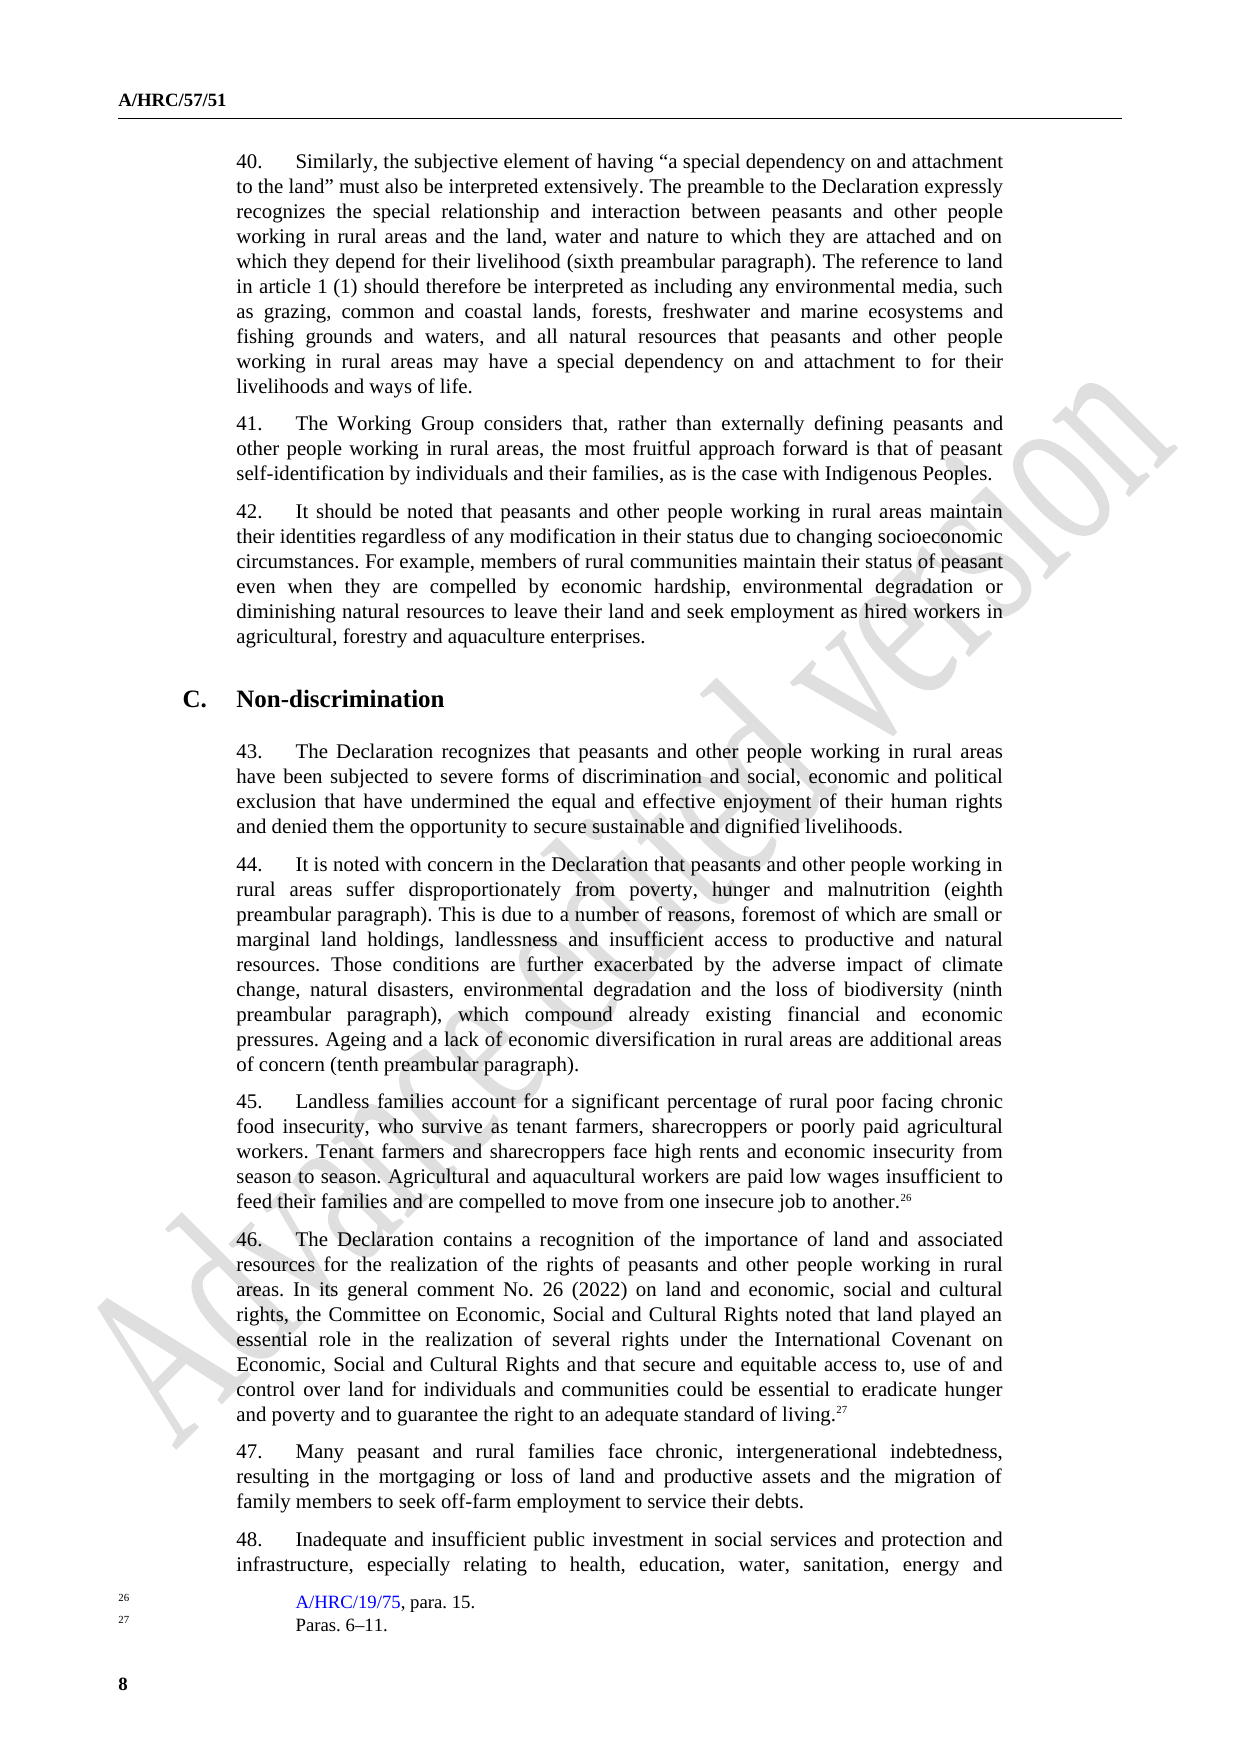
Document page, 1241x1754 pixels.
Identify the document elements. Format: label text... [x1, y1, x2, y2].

text 46. The Declaration contains a recognition of the importance of land and associated resources for the realization of the rights of peasants and other people working in rural areas. In its general comment No. 26 (2022) on land and economic, social and cultural rights, the Committee on Economic, Social and Cultural Rights noted that land played an essential role in the realization of several rights under the International Covenant on Economic, Social and Cultural Rights and that secure and equitable access to, use of and control over land for individuals and communities could be essential to eradicate hunger and poverty and to guarantee the right to an adequate standard of living. [236, 1226, 1004, 1426]
text 40. Similarly, the subjective element of having “a special dependency on and attachment to the land” must also be interpreted extensively. The preamble to the Declaration expressly recognizes the special relationship and interaction between peasants and other people working in rural areas and the land, water and nature to which they are attached and on which they depend for their livelihood (sixth preambular paragraph). The reference to land in article 1 (1) should therefore be interpreted as including any environmental media, such as grazing, common and coastal lands, forests, freshwater and marine ecosystems and fishing grounds and waters, and all natural resources that peasants and other people working in rural areas may have a special dependency on and attachment to for their livelihoods and ways of life. [236, 148, 1004, 398]
text 44. It is noted with concern in the Declaration that peasants and other people working in rural areas suffer disproportionately from poverty, hunger and malnutrition (eighth preambular paragraph). This is due to a number of reasons, foremost of which are small or marginal land holdings, landlessness and insufficient access to productive and natural resources. Those conditions are further exacerbated by the adverse impact of climate change, natural disasters, environmental degradation and the loss of biodiversity (ninth preambular paragraph), which compound already existing financial and economic pressures. Ageing and a lack of economic diversification in rural areas are additional areas of concern (tenth preambular paragraph). [236, 851, 1004, 1076]
text 45. Landless families account for a significant percentage of rural poor facing chronic food insecurity, who survive as tenant farmers, sharecroppers or poorly paid agricultural workers. Tenant farmers and sharecroppers face high rents and economic insecurity from season to season. Agricultural and aquacultural workers are paid low wages insufficient to feed their families and are compelled to move from one insecure job to another. [236, 1088, 1004, 1213]
text 47. Many peasant and rural families face chronic, intergenerational indebtedness, resulting in the mortgaging or loss of land and productive assets and the migration of family members to seek off-farm employment to service their debts. [236, 1438, 1004, 1513]
text 41. The Working Group considers that, rather than externally defining peasants and other people working in rural areas, the most fruitful approach forward is that of peasant self-identification by individuals and their families, as is the case with Indigenous Peoples. [236, 410, 1004, 485]
text C. Non-discrimination [118, 685, 1004, 713]
text 43. The Declaration recognizes that peasants and other people working in rural areas have been subjected to severe forms of discrimination and social, economic and political exclusion that have undermined the equal and effective enjoyment of their human rights and denied them the opportunity to secure sustainable and dignified livelihoods. [236, 738, 1004, 838]
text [236, 1526, 1004, 1576]
text 42. It should be noted that peasants and other people working in rural areas maintain their identities regardless of any modification in their status due to changing socioeconomic circumstances. For example, members of rural communities maintain their status of peasant even when they are compelled by economic hardship, environmental degradation or diminishing natural resources to leave their land and seek employment as hired workers in agricultural, forestry and aquaculture enterprises. [236, 498, 1004, 648]
